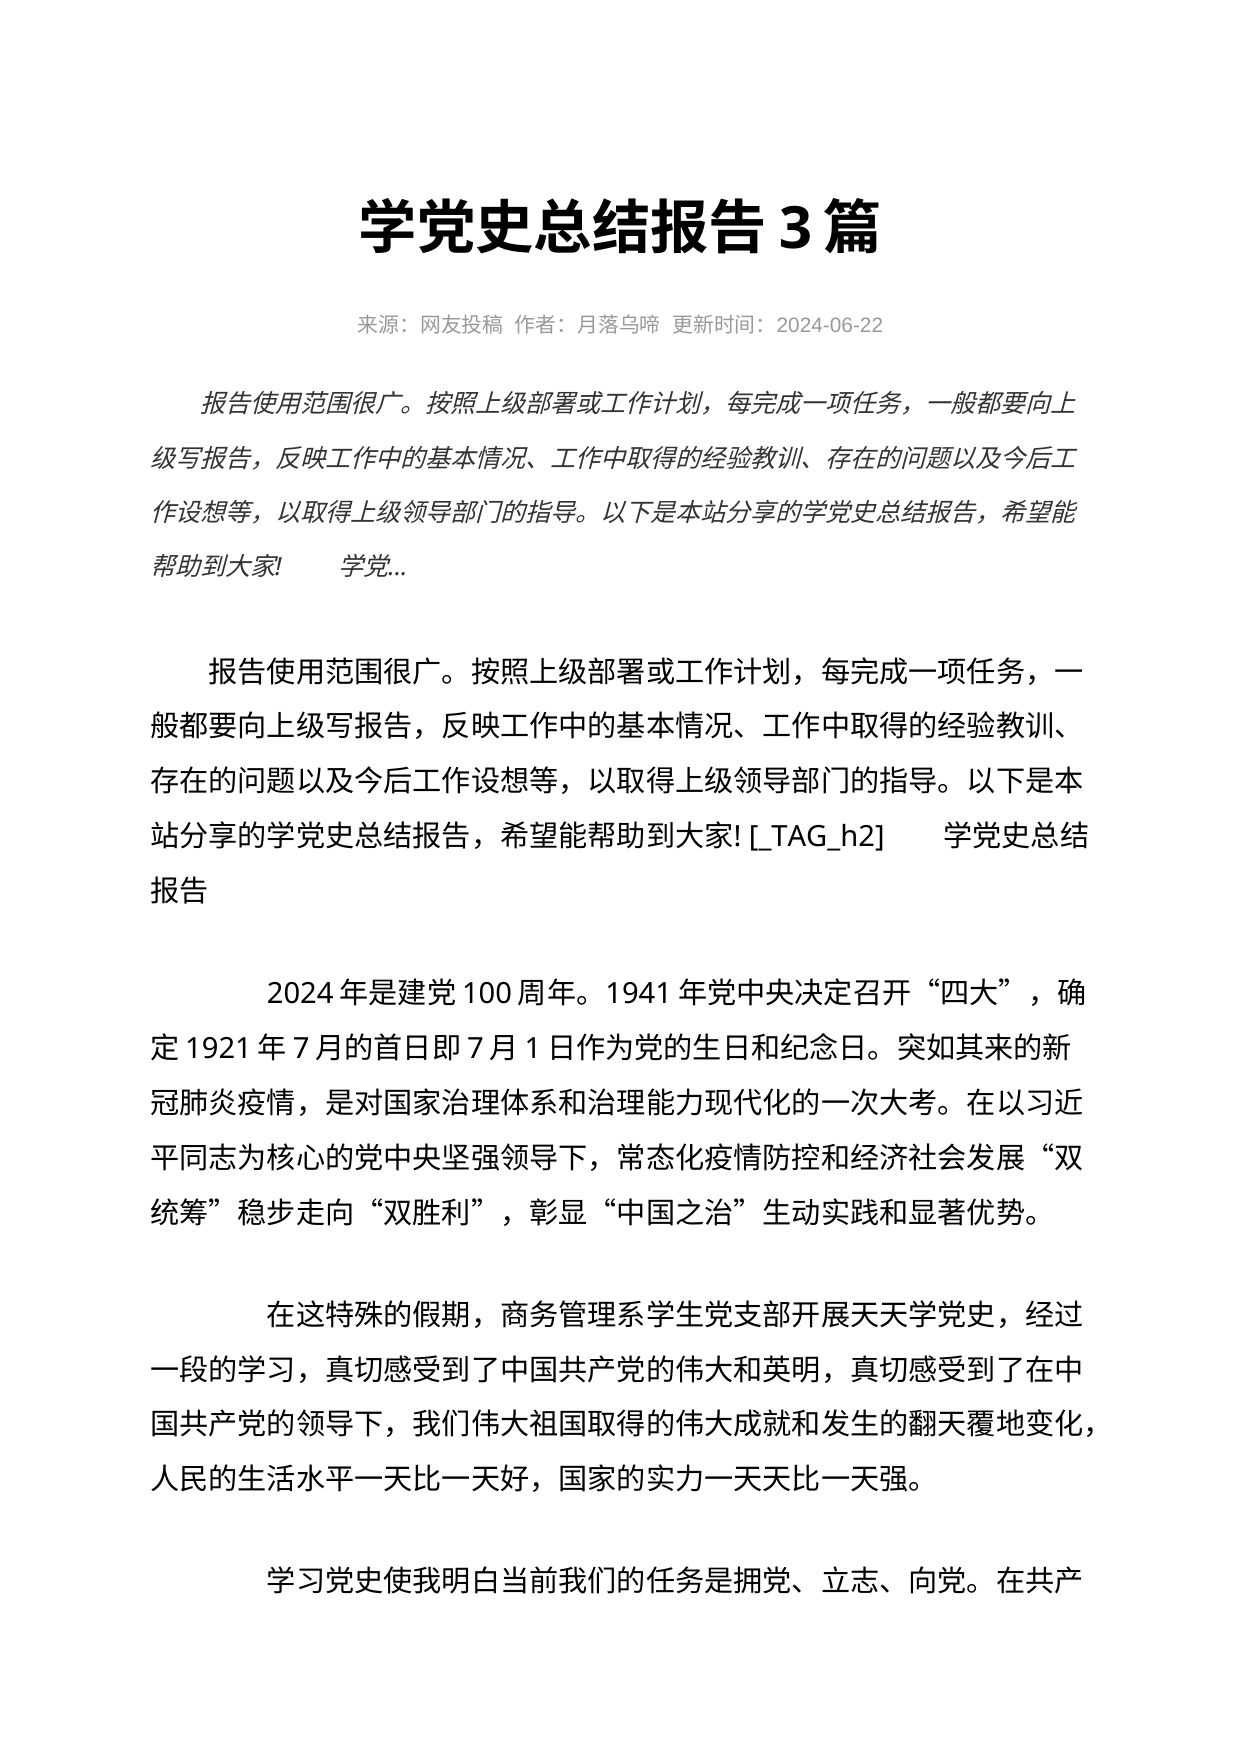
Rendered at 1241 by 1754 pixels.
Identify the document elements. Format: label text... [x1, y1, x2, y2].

subtitle 学党史总结报告3篇 [150, 181, 1090, 266]
text 报告使用范围很广。按照上级部署或工作计划，每完成一项任务，一般都要向上级写报告，反映工作中的基本情况、工作中取得的经验教训、存在的问题以及今后工作设想等，以取得上级领导部门的指导。以下是本站分享的学党史总结报告，希望能帮助到大家! 学党... [150, 384, 1090, 583]
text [150, 1558, 1090, 1600]
text 2024年是建党100周年。1941年党中央决定召开“四大”，确定1921年7月的首日即7月1日作为党的生日和纪念日。突如其来的新冠肺炎疫情，是对国家治理体系和治理能力现代化的一次大考。在以习近平同志为核心的党中央坚强领导下，常态化疫情防控和经济社会发展“双统筹”稳步走向“双胜利”，彰显“中国之治”生动实践和显著优势。 [150, 969, 1090, 1232]
text 报告使用范围很广。按照上级部署或工作计划，每完成一项任务，一般都要向上级写报告，反映工作中的基本情况、工作中取得的经验教训、存在的问题以及今后工作设想等，以取得上级领导部门的指导。以下是本站分享的学党史总结报告，希望能帮助到大家! [_TAG_h2] 学党史总结报告 [150, 648, 1090, 910]
text 在这特殊的假期，商务管理系学生党支部开展天天学党史，经过一段的学习，真切感受到了中国共产党的伟大和英明，真切感受到了在中国共产党的领导下，我们伟大祖国取得的伟大成就和发生的翻天覆地变化，人民的生活水平一天比一天好，国家的实力一天天比一天强。 [150, 1291, 1090, 1498]
text 来源：网友投稿 作者：月落乌啼 更新时间：2024-06-22 [150, 313, 1090, 337]
